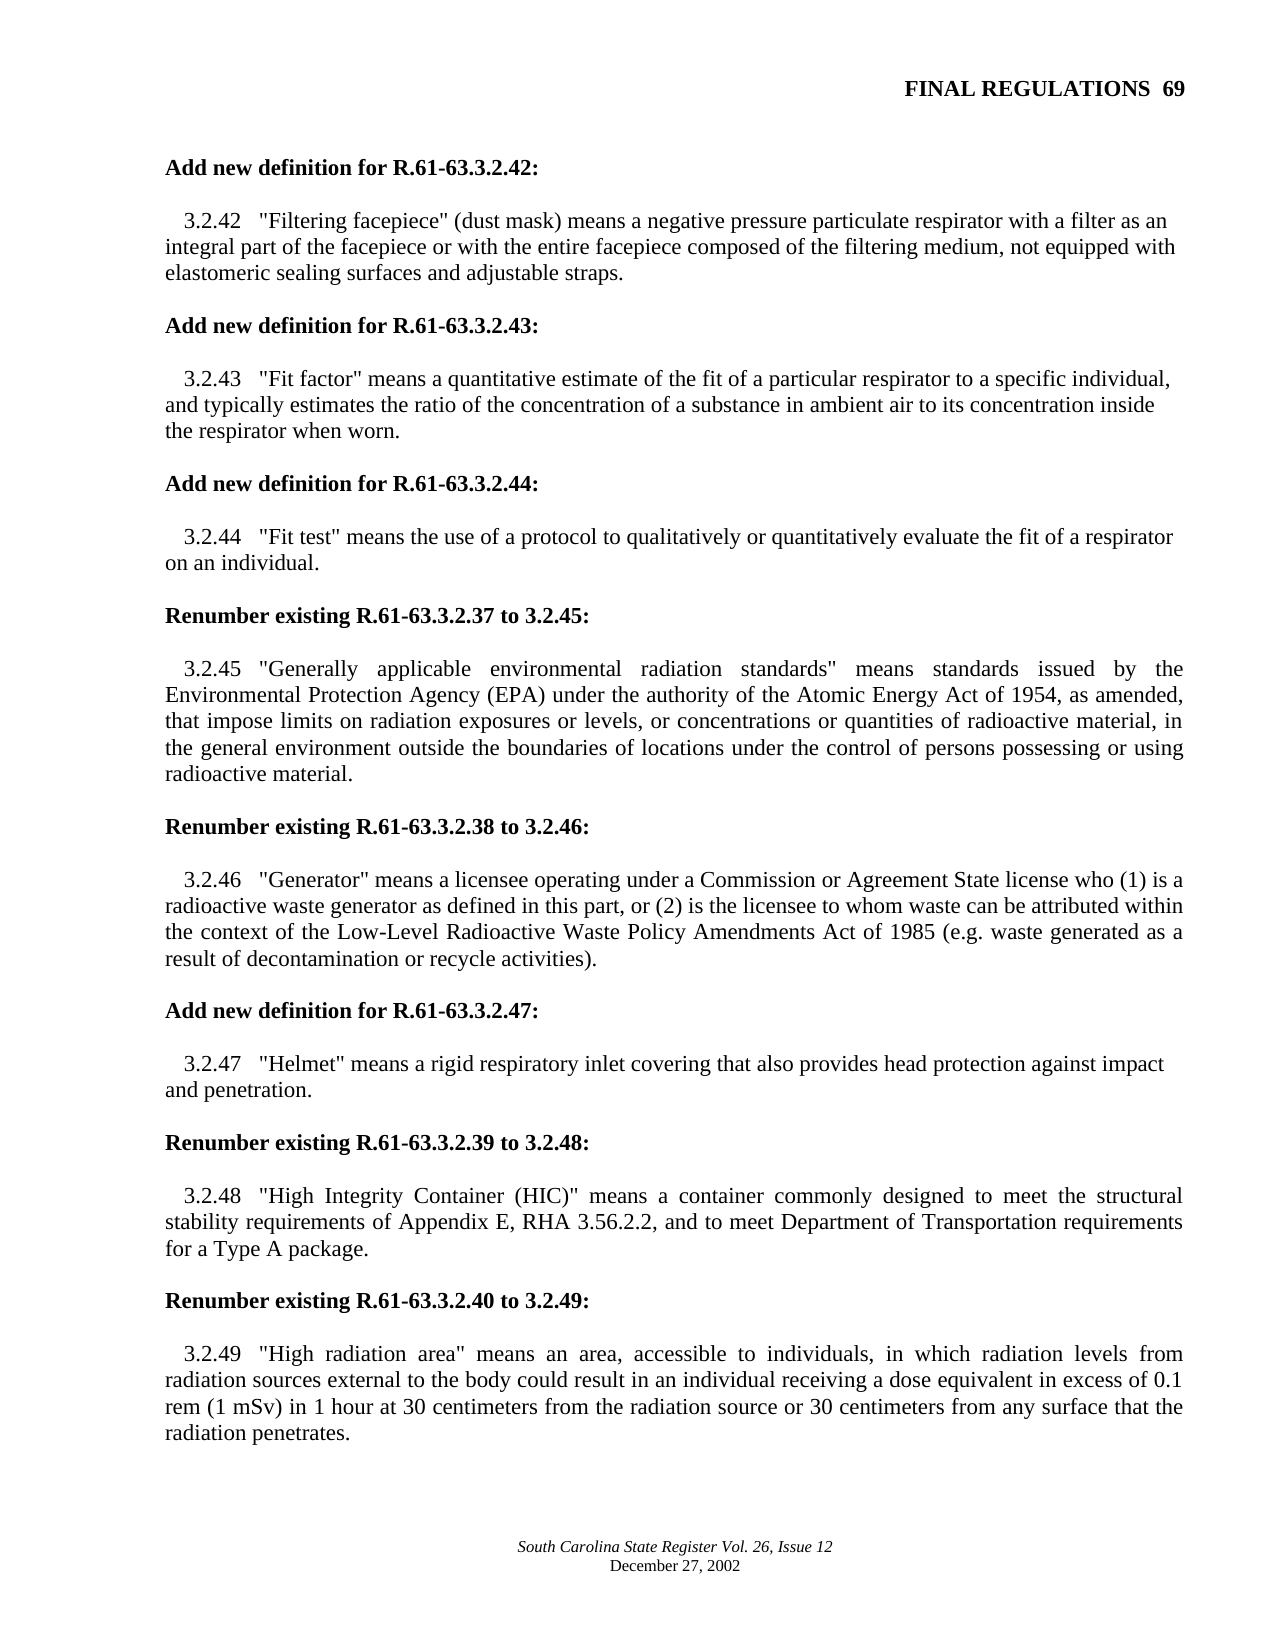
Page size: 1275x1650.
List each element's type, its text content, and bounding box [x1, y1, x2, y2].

text Renumber existing R.61-63.3.2.39 to 3.2.48: [165, 1129, 1185, 1156]
text Add new definition for R.61-63.3.2.42: [165, 154, 1185, 180]
text 3.2.44 "Fit test" means the use of a protocol to qualitatively or quantitatively evaluate the fit of a respirator on an individual. [165, 523, 1185, 576]
text 3.2.47 "Helmet" means a rigid respiratory inlet covering that also provides head protection against impact and penetration. [165, 1050, 1185, 1103]
text 3.2.46 "Generator" means a licensee operating under a Commission or Agreement State license who (1) is a radioactive waste generator as defined in this part, or (2) is the licensee to whom waste can be attributed within the context of the Low-Level Radioactive Waste Policy Amendments Act of 1985 (e.g. waste generated as a result of decontamination or recycle activities). [165, 866, 1185, 971]
text Add new definition for R.61-63.3.2.47: [165, 997, 1185, 1024]
text 3.2.42 "Filtering facepiece" (dust mask) means a negative pressure particulate respirator with a filter as an integral part of the facepiece or with the entire facepiece composed of the filtering medium, not equipped with elastomeric sealing surfaces and adjustable straps. [165, 207, 1185, 286]
text Renumber existing R.61-63.3.2.40 to 3.2.49: [165, 1287, 1185, 1314]
text Renumber existing R.61-63.3.2.38 to 3.2.46: [165, 813, 1185, 839]
text 3.2.48 "High Integrity Container (HIC)" means a container commonly designed to meet the structural stability requirements of Appendix E, RHA 3.56.2.2, and to meet Department of Transportation requirements for a Type A package. [165, 1182, 1185, 1261]
text 3.2.43 "Fit factor" means a quantitative estimate of the fit of a particular respirator to a specific individual, and typically estimates the ratio of the concentration of a substance in ambient air to its concentration inside the respirator when worn. [165, 365, 1185, 444]
text 3.2.45 "Generally applicable environmental radiation standards" means standards issued by the Environmental Protection Agency (EPA) under the authority of the Atomic Energy Act of 1954, as amended, that impose limits on radiation exposures or levels, or concentrations or quantities of radioactive material, in the general environment outside the boundaries of locations under the control of persons possessing or using radioactive material. [165, 655, 1185, 787]
text Renumber existing R.61-63.3.2.37 to 3.2.45: [165, 602, 1185, 628]
text 3.2.49 "High radiation area" means an area, accessible to individuals, in which radiation levels from radiation sources external to the body could result in an individual receiving a dose equivalent in excess of 0.1 rem (1 mSv) in 1 hour at 30 centimeters from the radiation source or 30 centimeters from any surface that the radiation penetrates. [165, 1340, 1185, 1445]
text Add new definition for R.61-63.3.2.43: [165, 312, 1185, 338]
text Add new definition for R.61-63.3.2.44: [165, 470, 1185, 497]
